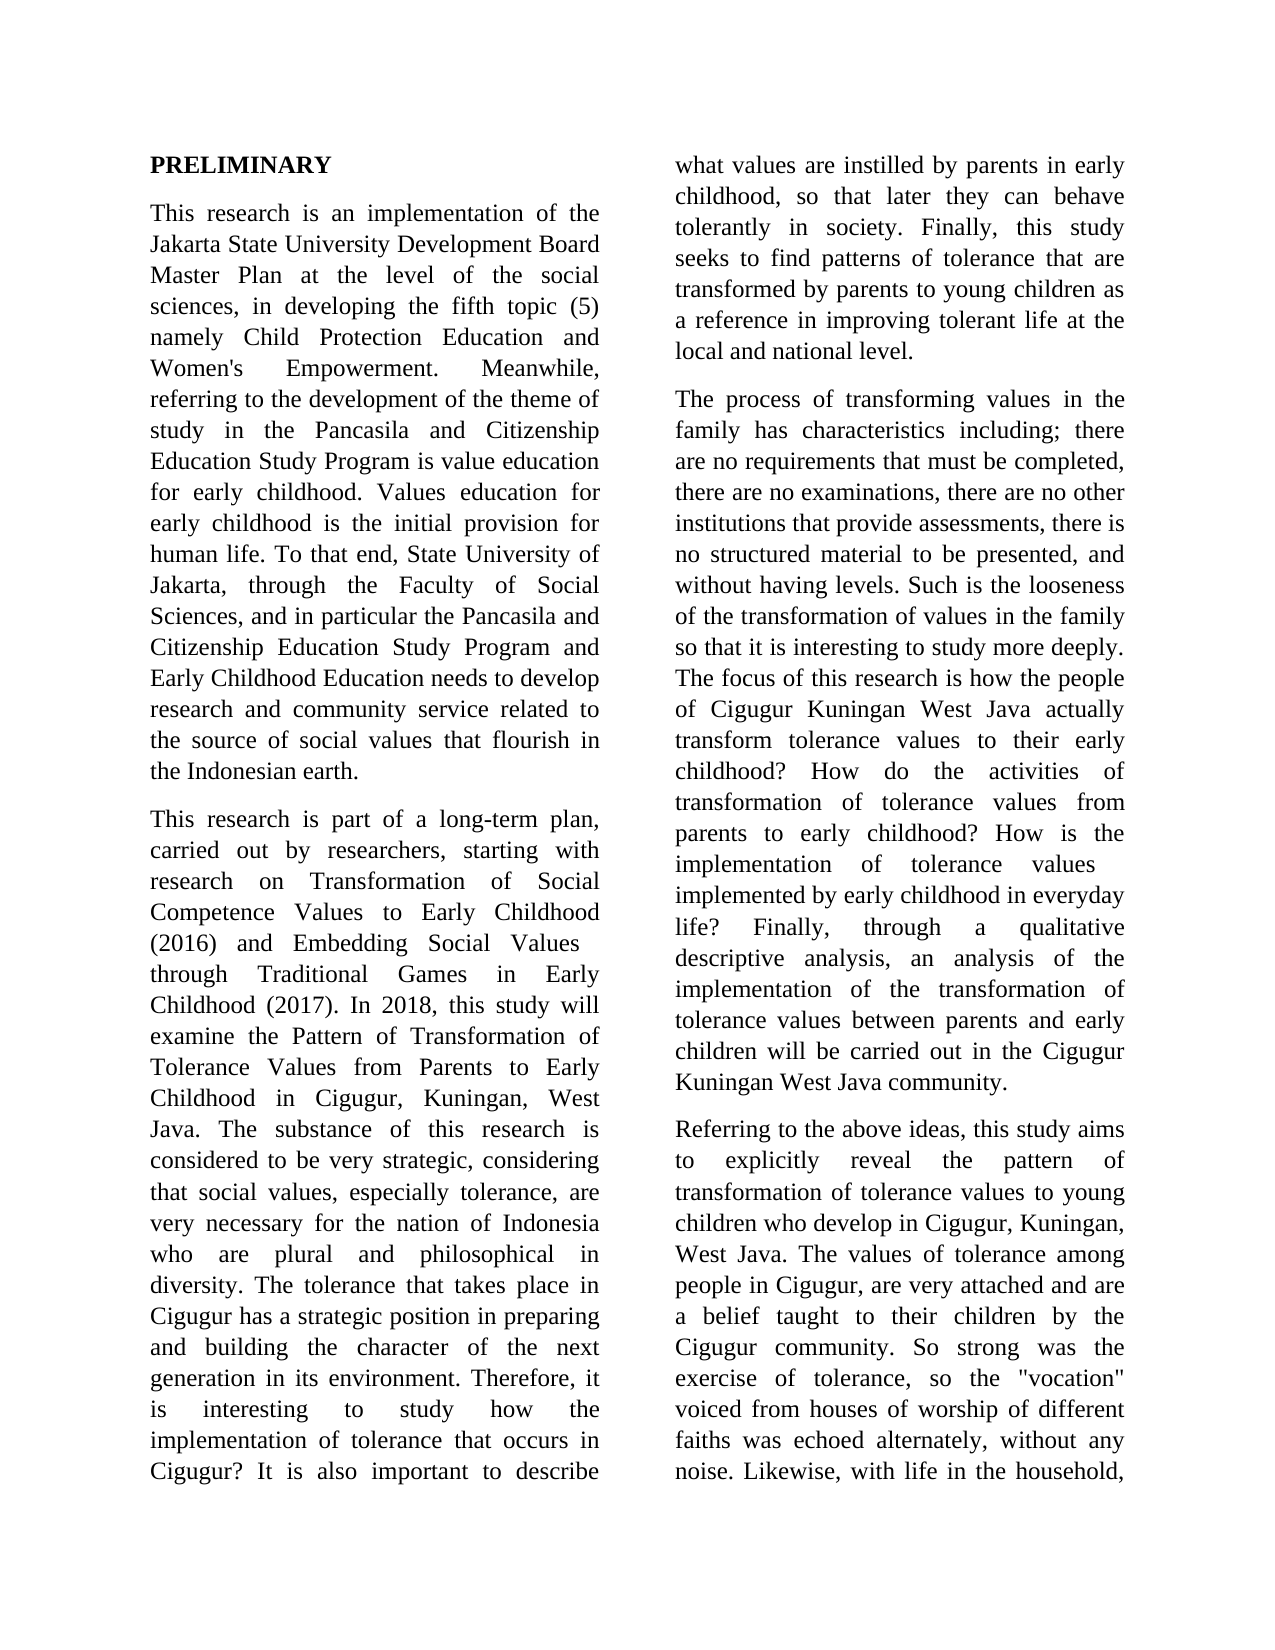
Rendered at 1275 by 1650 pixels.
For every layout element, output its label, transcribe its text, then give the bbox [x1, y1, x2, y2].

text This research is an implementation of the Jakarta State University Development Board Master Plan at the level of the social sciences, in developing the fifth topic (5) namely Child Protection Education and Women's Empowerment. Meanwhile, referring to the development of the theme of study in the Pancasila and Citizenship Education Study Program is value education for early childhood. Values ​​education for early childhood is the initial provision for human life. To that end, State University of Jakarta, through the Faculty of Social Sciences, and in particular the Pancasila and Citizenship Education Study Program and Early Childhood Education needs to develop research and community service related to the source of social values ​​that flourish in the Indonesian earth. [150, 198, 600, 785]
text PRELIMINARY [150, 150, 600, 179]
text The process of transforming values ​​in the family has characteristics including; there are no requirements that must be completed, there are no examinations, there are no other institutions that provide assessments, there is no structured material to be presented, and without having levels. Such is the looseness of the transformation of values ​​in the family so that it is interesting to study more deeply. The focus of this research is how the people of Cigugur Kuningan West Java actually transform tolerance values ​​to their early childhood? How do the activities of transformation of tolerance values ​​from parents to early childhood? How is the implementation of tolerance values ​​implemented by early childhood in everyday life? Finally, through a qualitative descriptive analysis, an analysis of the implementation of the transformation of tolerance values ​​between parents and early children will be carried out in the Cigugur Kuningan West Java community. [675, 384, 1125, 1096]
text This research is part of a long-term plan, carried out by researchers, starting with research on Transformation of Social Competence Values ​​to Early Childhood (2016) and Embedding Social Values ​​through Traditional Games in Early Childhood (2017). In 2018, this study will examine the Pattern of Transformation of Tolerance Values ​​from Parents to Early Childhood in Cigugur, Kuningan, West Java. The substance of this research is considered to be very strategic, considering that social values, especially tolerance, are very necessary for the nation of Indonesia who are plural and philosophical in diversity. The tolerance that takes place in Cigugur has a strategic position in preparing and building the character of the next generation in its environment. Therefore, it is interesting to study how the implementation of tolerance that occurs in Cigugur? It is also important to describe what values ​​are instilled by parents in early childhood, so that later they can behave tolerantly in society. Finally, this study seeks to find patterns of tolerance that are transformed by parents to young children as a reference in improving tolerant life at the local and national level. [675, 150, 1125, 365]
text This research is part of a long-term plan, carried out by researchers, starting with research on Transformation of Social Competence Values ​​to Early Childhood (2016) and Embedding Social Values ​​through Traditional Games in Early Childhood (2017). In 2018, this study will examine the Pattern of Transformation of Tolerance Values ​​from Parents to Early Childhood in Cigugur, Kuningan, West Java. The substance of this research is considered to be very strategic, considering that social values, especially tolerance, are very necessary for the nation of Indonesia who are plural and philosophical in diversity. The tolerance that takes place in Cigugur has a strategic position in preparing and building the character of the next generation in its environment. Therefore, it is interesting to study how the implementation of tolerance that occurs in Cigugur? It is also important to describe what values ​​are instilled by parents in early childhood, so that later they can behave tolerantly in society. Finally, this study seeks to find patterns of tolerance that are transformed by parents to young children as a reference in improving tolerant life at the local and national level. [150, 804, 600, 1485]
